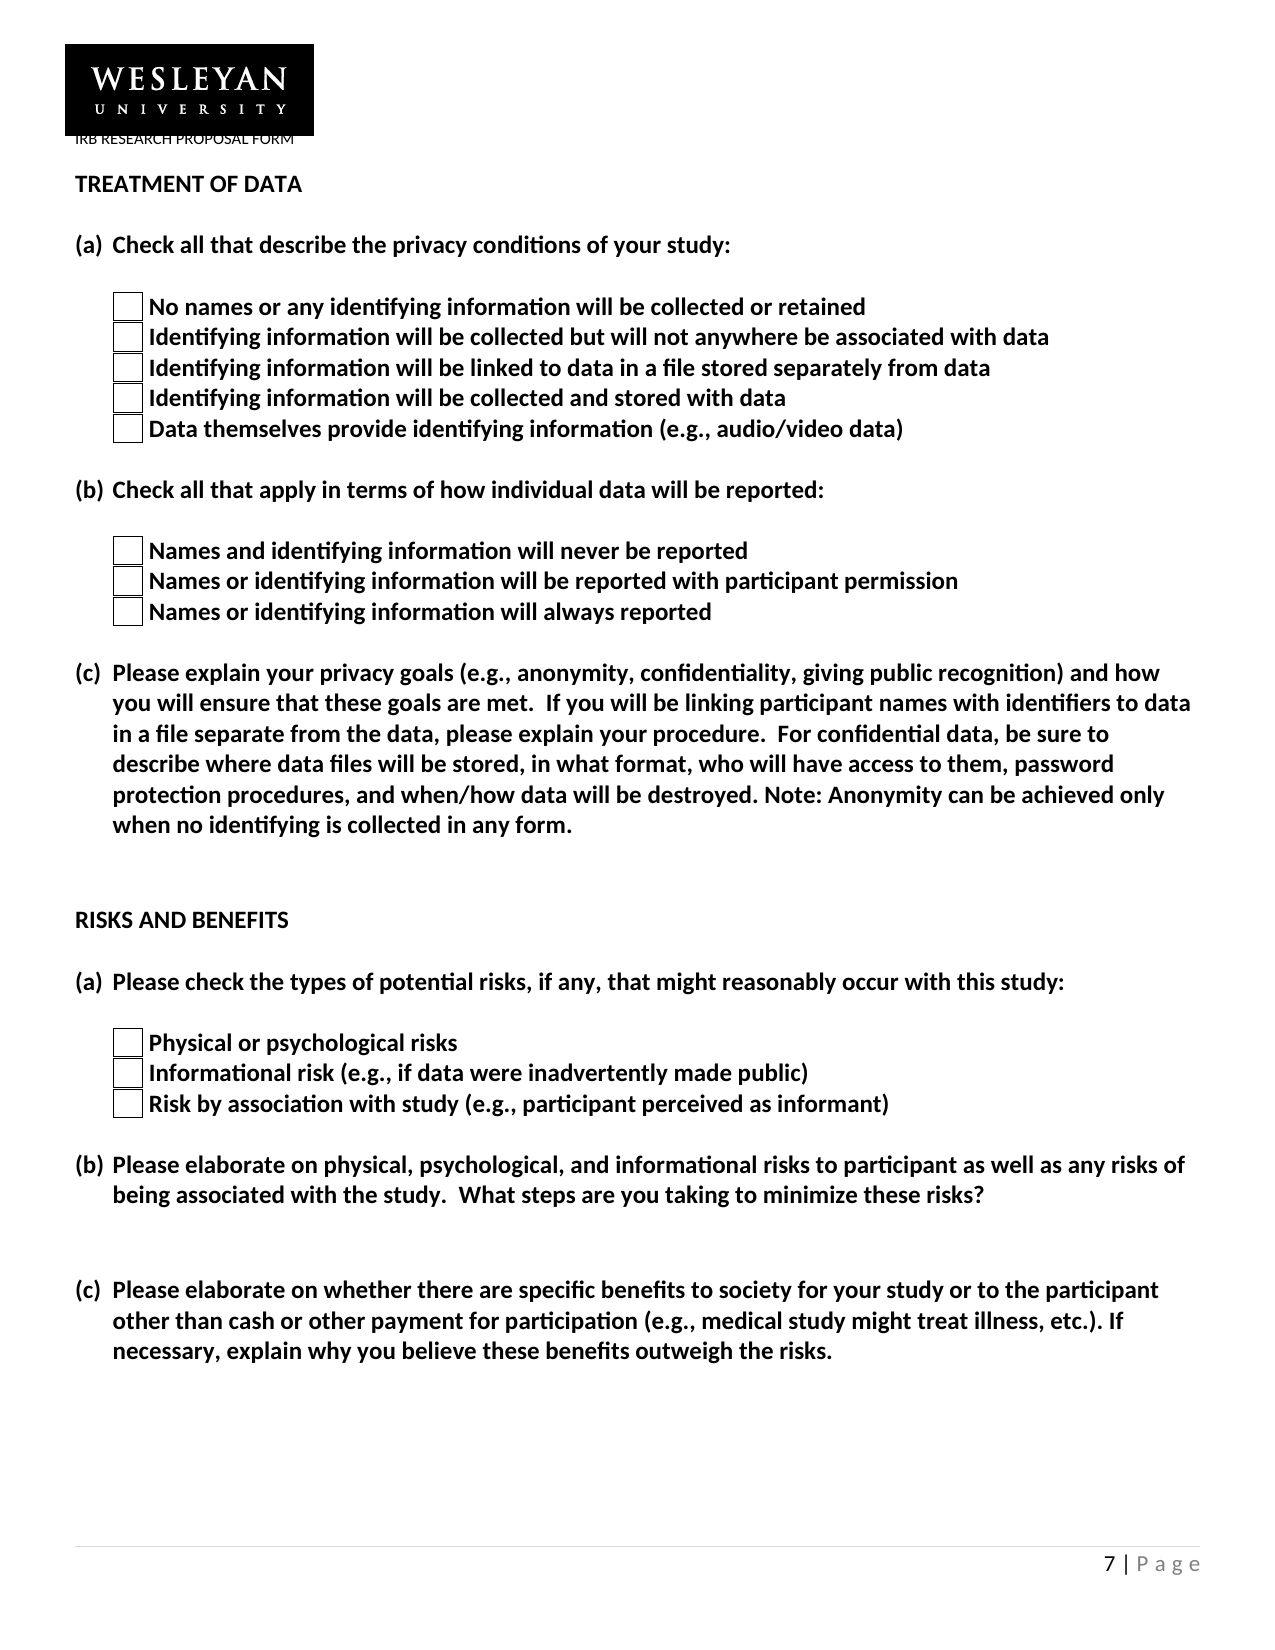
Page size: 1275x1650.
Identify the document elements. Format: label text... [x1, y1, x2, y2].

text RISKS AND BENEFITS [75, 905, 1200, 935]
text Names and identifying information will never be reported [112, 535, 1200, 565]
text Names or identifying information will be reported with participant permission [112, 565, 1200, 596]
text Informational risk (e.g., if data were inadvertently made public) [112, 1057, 1200, 1088]
text TREATMENT OF DATA [75, 169, 1200, 199]
list Please elaborate on physical, psychological, and informational risks to participant as well as any risks of being associated with the study. What steps are you taking to minimize these risks? [75, 1149, 1200, 1210]
text Names or identifying information will always reported [112, 596, 1200, 626]
list Please elaborate on whether there are specific benefits to society for your study or to the participant other than cash or other payment for participation (e.g., medical study might treat illness, etc.). If necessary, explain why you believe these benefits outweigh the risks. [75, 1274, 1200, 1366]
text Data themselves provide identifying information (e.g., audio/video data) [112, 413, 1200, 443]
text Physical or psychological risks [112, 1027, 1200, 1057]
list Check all that apply in terms of how individual data will be reported: [75, 474, 1200, 504]
list Check all that describe the privacy conditions of your study: [75, 230, 1200, 260]
text Identifying information will be collected and stored with data [112, 382, 1200, 413]
list Please explain your privacy goals (e.g., anonymity, confidentiality, giving public recognition) and how you will ensure that these goals are met. If you will be linking participant names with identifiers to data in a file separate from the data, please explain your procedure. For confidential data, be sure to describe where data files will be stored, in what format, who will have access to them, password protection procedures, and when/how data will be destroyed. Note: Anonymity can be achieved only when no identifying is collected in any form. [75, 657, 1200, 840]
text No names or any identifying information will be collected or retained [75, 291, 1200, 321]
text Identifying information will be linked to data in a file stored separately from data [112, 352, 1200, 382]
list Please check the types of potential risks, if any, that might reasonably occur with this study: [75, 966, 1200, 996]
text Identifying information will be collected but will not anywhere be associated with data [75, 321, 1200, 352]
text Risk by association with study (e.g., participant perceived as informant) [112, 1088, 1200, 1118]
